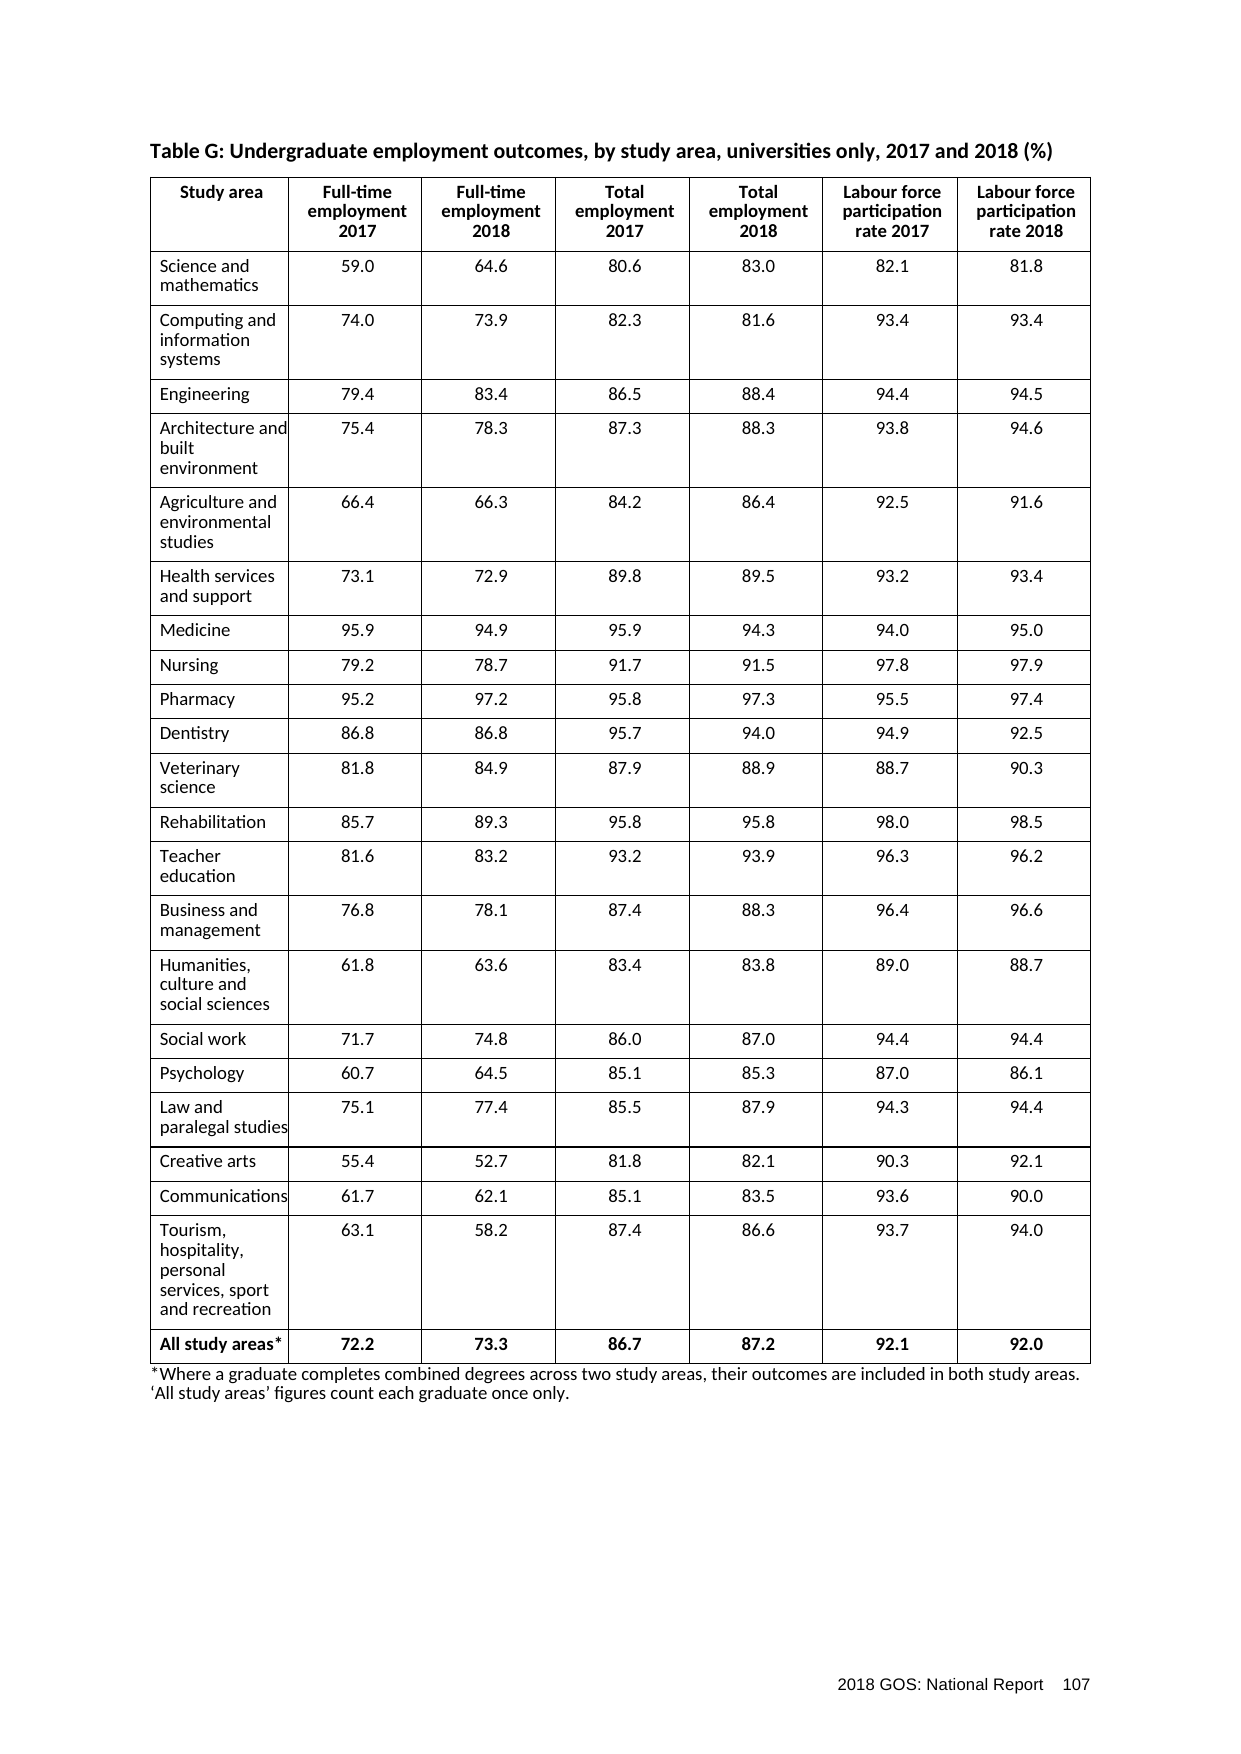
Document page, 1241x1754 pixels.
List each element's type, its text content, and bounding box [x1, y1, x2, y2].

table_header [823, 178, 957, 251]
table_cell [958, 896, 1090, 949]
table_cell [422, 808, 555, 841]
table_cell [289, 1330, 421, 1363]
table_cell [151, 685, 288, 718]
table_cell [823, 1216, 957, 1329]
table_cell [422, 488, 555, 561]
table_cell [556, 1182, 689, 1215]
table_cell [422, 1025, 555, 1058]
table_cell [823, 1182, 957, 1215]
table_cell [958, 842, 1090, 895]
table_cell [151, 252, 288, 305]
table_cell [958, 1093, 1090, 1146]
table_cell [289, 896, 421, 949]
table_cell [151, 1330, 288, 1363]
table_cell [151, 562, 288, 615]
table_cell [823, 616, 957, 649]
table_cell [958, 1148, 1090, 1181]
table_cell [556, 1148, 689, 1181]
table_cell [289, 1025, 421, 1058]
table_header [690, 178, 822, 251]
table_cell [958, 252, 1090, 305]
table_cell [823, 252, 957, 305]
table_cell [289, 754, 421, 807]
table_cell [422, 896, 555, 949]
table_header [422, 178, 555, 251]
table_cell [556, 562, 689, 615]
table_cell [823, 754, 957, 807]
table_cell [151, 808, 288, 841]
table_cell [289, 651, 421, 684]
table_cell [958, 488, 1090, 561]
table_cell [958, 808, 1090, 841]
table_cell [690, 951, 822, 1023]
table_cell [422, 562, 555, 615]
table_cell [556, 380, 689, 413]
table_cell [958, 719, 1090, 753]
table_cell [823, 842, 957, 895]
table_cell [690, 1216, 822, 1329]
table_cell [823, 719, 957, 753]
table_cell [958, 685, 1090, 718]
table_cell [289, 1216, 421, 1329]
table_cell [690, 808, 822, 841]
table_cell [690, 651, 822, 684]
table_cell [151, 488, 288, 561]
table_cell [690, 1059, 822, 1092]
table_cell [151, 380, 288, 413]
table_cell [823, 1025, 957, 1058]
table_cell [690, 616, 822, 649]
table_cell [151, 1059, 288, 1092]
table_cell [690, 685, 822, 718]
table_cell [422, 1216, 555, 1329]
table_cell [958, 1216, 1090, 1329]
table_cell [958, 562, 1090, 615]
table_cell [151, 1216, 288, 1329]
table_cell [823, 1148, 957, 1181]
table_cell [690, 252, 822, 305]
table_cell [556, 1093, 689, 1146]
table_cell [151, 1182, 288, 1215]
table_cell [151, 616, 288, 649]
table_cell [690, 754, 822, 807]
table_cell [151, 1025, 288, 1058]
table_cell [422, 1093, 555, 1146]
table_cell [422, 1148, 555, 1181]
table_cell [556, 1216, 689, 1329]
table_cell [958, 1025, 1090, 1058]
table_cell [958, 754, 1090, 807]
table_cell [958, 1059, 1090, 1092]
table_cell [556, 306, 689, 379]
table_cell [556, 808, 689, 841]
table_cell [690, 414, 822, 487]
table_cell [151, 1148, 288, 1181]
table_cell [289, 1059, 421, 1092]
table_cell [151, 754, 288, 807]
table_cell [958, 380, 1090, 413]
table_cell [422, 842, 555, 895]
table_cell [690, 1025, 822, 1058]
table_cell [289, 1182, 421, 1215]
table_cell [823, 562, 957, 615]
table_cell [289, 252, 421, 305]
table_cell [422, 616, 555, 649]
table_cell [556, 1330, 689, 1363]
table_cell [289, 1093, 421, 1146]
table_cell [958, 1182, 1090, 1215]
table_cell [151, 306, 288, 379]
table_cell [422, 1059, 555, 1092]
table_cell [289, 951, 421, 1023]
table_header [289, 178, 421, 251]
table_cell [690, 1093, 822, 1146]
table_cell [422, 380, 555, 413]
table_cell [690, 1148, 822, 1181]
title Table G: Undergraduate employment outcomes, by study area, universities only, 2017 and 2018 (%) [150, 137, 1090, 164]
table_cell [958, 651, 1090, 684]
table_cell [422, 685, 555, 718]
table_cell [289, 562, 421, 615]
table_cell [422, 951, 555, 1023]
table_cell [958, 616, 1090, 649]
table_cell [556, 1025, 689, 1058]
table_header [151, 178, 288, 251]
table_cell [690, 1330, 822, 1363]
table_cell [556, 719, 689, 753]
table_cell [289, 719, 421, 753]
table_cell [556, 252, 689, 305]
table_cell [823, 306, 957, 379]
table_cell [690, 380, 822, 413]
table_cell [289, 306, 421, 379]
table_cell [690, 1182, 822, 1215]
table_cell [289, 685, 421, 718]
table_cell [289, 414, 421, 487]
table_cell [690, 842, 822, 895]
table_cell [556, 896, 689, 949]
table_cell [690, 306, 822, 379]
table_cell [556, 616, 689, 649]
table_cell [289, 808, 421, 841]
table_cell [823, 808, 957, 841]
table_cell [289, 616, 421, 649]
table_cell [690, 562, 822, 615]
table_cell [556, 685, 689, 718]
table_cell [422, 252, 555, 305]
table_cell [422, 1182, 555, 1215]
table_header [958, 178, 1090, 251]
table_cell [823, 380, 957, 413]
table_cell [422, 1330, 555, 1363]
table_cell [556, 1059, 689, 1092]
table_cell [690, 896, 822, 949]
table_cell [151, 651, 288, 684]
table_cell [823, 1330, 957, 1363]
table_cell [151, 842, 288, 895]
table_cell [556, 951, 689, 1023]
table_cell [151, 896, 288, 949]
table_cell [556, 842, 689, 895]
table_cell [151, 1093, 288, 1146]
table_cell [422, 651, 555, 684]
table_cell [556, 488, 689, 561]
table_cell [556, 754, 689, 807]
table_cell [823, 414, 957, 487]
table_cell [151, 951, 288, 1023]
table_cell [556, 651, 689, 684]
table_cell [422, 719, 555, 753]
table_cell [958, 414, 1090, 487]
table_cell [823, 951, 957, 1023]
text *Where a graduate completes combined degrees across two study areas, their outcomes are included in both study areas. ‘All study areas’ figures count each graduate once only. [150, 1364, 1090, 1404]
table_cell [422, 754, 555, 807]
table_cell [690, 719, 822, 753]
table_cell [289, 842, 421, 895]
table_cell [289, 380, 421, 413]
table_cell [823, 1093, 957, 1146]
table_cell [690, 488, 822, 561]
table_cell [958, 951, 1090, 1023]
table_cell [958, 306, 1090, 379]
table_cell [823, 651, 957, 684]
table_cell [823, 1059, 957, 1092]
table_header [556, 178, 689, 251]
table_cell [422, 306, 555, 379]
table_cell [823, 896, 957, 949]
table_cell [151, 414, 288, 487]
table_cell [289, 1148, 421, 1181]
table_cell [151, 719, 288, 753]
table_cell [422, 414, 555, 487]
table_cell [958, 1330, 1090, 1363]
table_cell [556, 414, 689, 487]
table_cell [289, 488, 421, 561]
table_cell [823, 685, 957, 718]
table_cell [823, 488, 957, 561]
